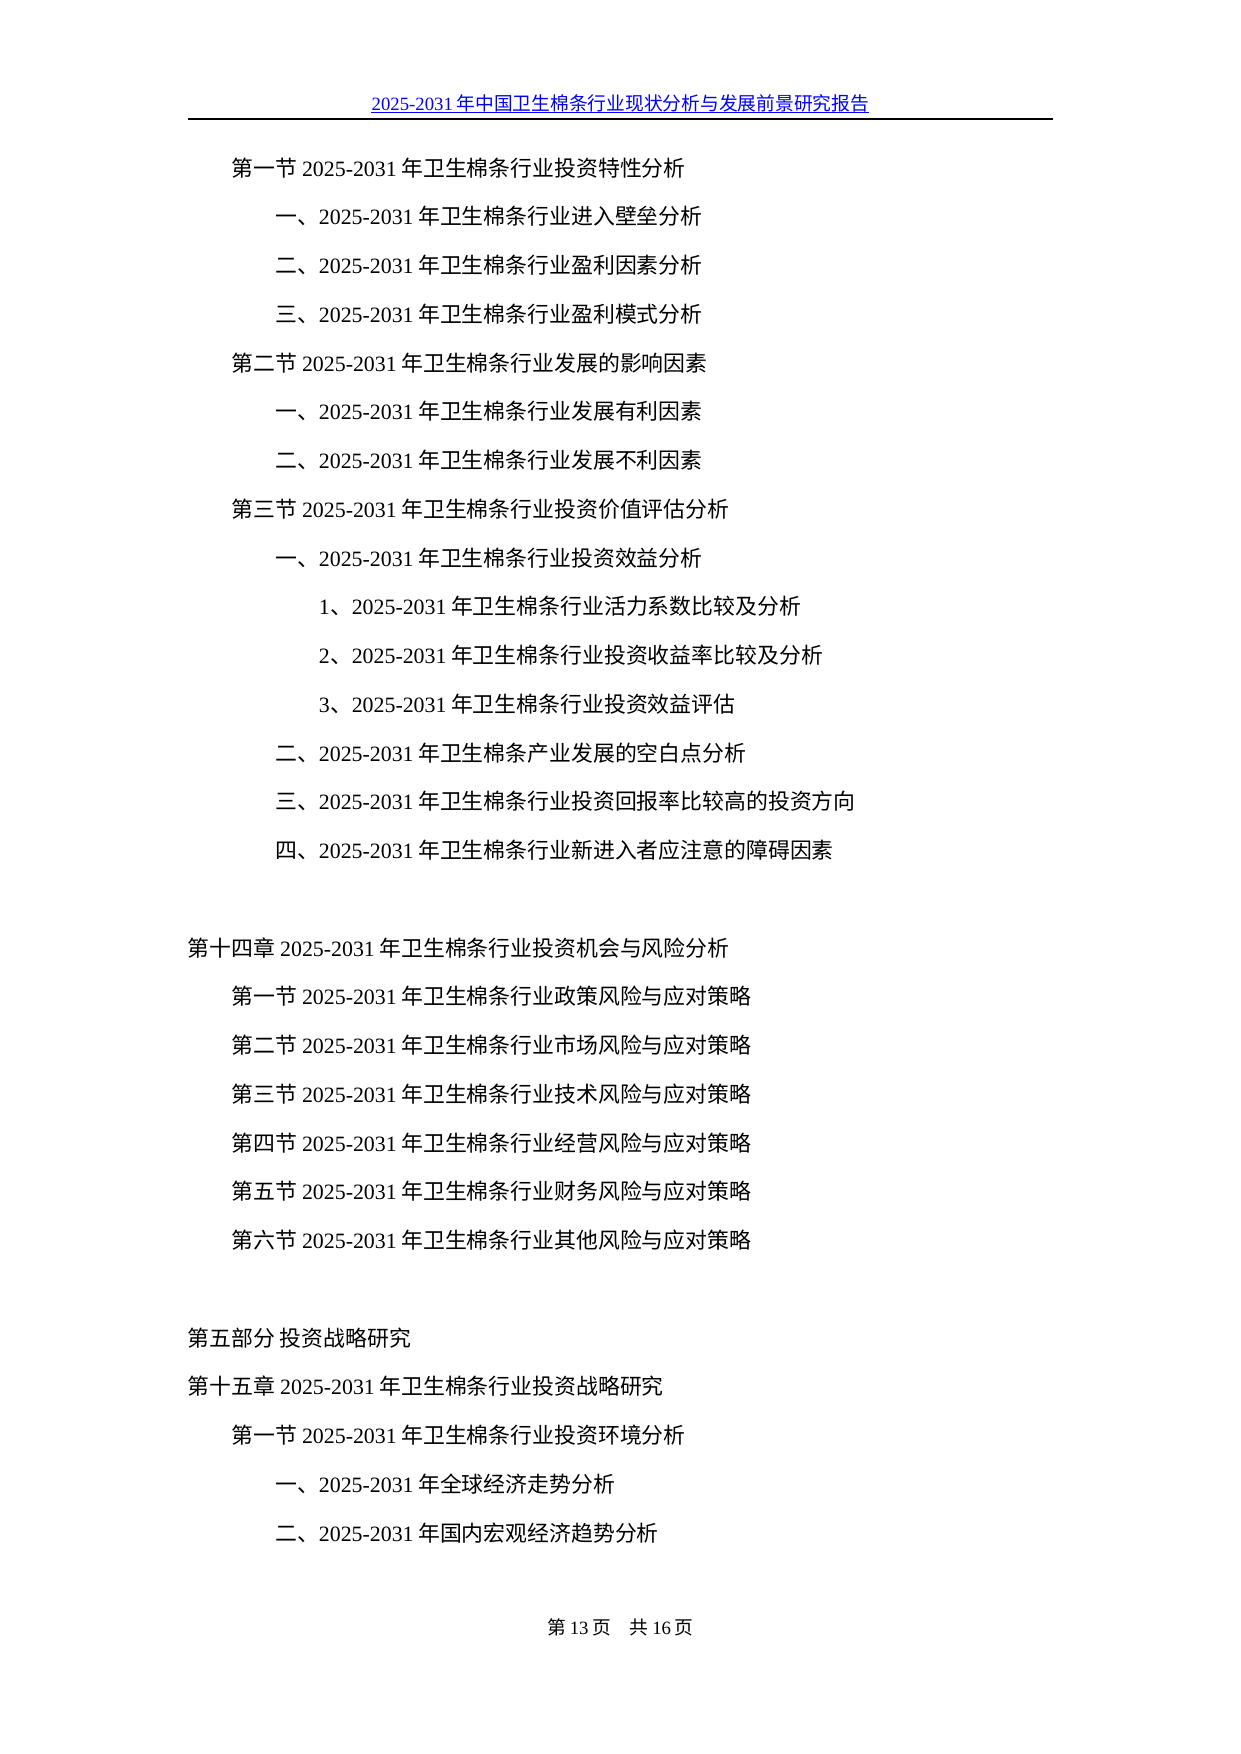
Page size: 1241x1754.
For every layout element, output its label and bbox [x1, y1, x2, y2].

text [187, 150, 1053, 1548]
